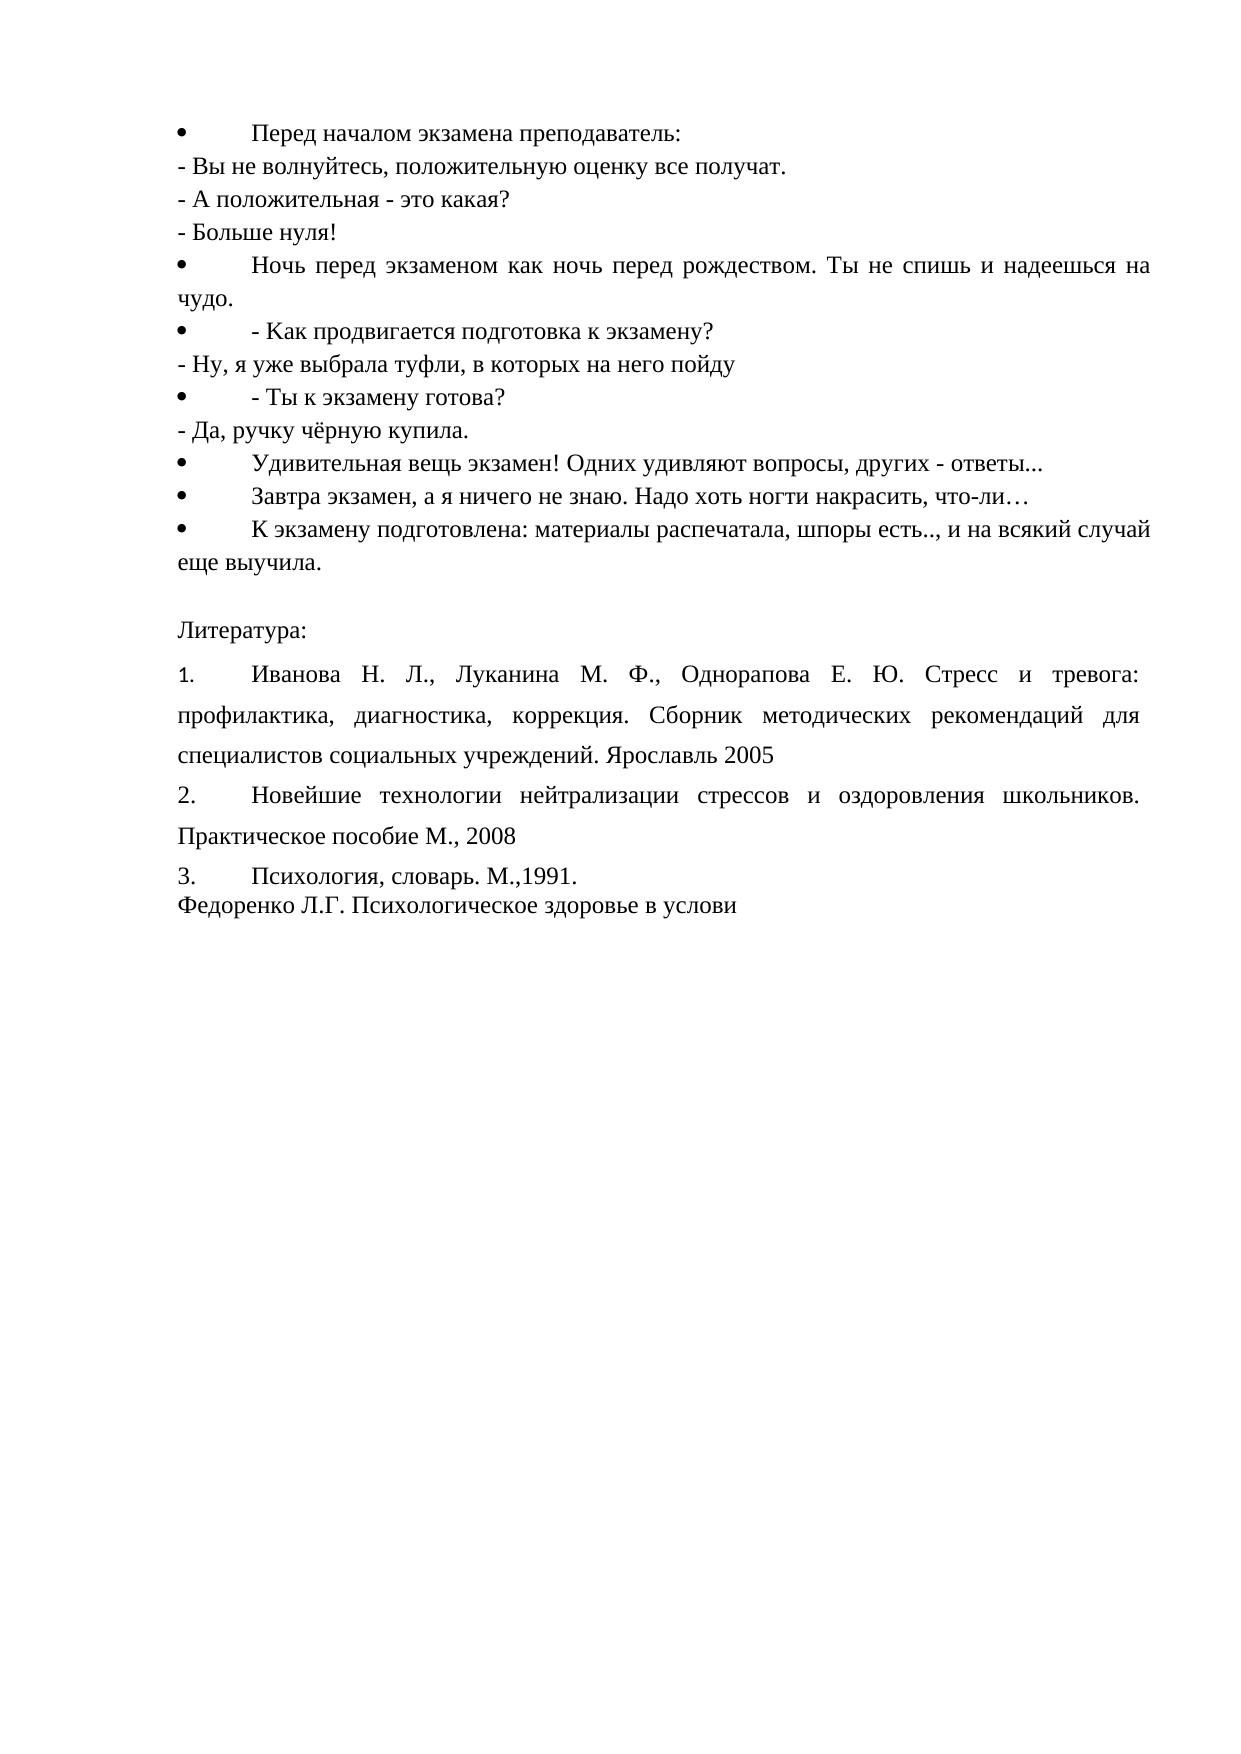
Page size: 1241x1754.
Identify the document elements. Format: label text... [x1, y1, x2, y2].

list К экзамену подготовлена: материалы распечатала, шпоры есть.., и на всякий случай еще выучила. [177, 514, 1152, 576]
list - Ты к экзамену готова? [177, 382, 1152, 411]
list Психология, словарь. М.,1991. [177, 849, 1141, 890]
text - Да, ручку чёрную купила. [177, 415, 1152, 444]
text - Hу, я уже выбрала туфли, в которых на него пойду [177, 349, 1152, 378]
text - Вы не волнуйтесь, положительную оценку все получат. [177, 151, 1152, 180]
text - Больше нуля! [177, 217, 1152, 246]
list Ночь перед экзаменом как ночь перед рождеством. Ты не спишь и надеешься на чудо. [177, 250, 1152, 312]
list Перед началом экзамена преподаватель: [177, 118, 1152, 147]
list Литература: [177, 615, 1152, 644]
list Иванова Н. Л., Луканина М. Ф., Однорапова Е. Ю. Стресс и тревога: профилактика, диагностика, коррекция. Сборник методических рекомендаций для специалистов социальных учреждений. Ярославль 2005 [177, 648, 1141, 769]
text - А положительная - это какая? [177, 184, 1152, 213]
list Завтра экзамен, а я ничего не знаю. Надо хоть ногти накрасить, что-ли… [177, 481, 1152, 510]
text Федоренко Л.Г. Психологическое здоровье в услови [177, 890, 1152, 918]
list - Kак продвигается подготовка к экзамену? [177, 316, 1152, 345]
list Новейшие технологии нейтрализации стрессов и оздоровления школьников. Практическое пособие М., 2008 [177, 769, 1141, 849]
list Удивительная вещь экзамен! Одних удивляют вопросы, других - ответы... [177, 448, 1152, 477]
